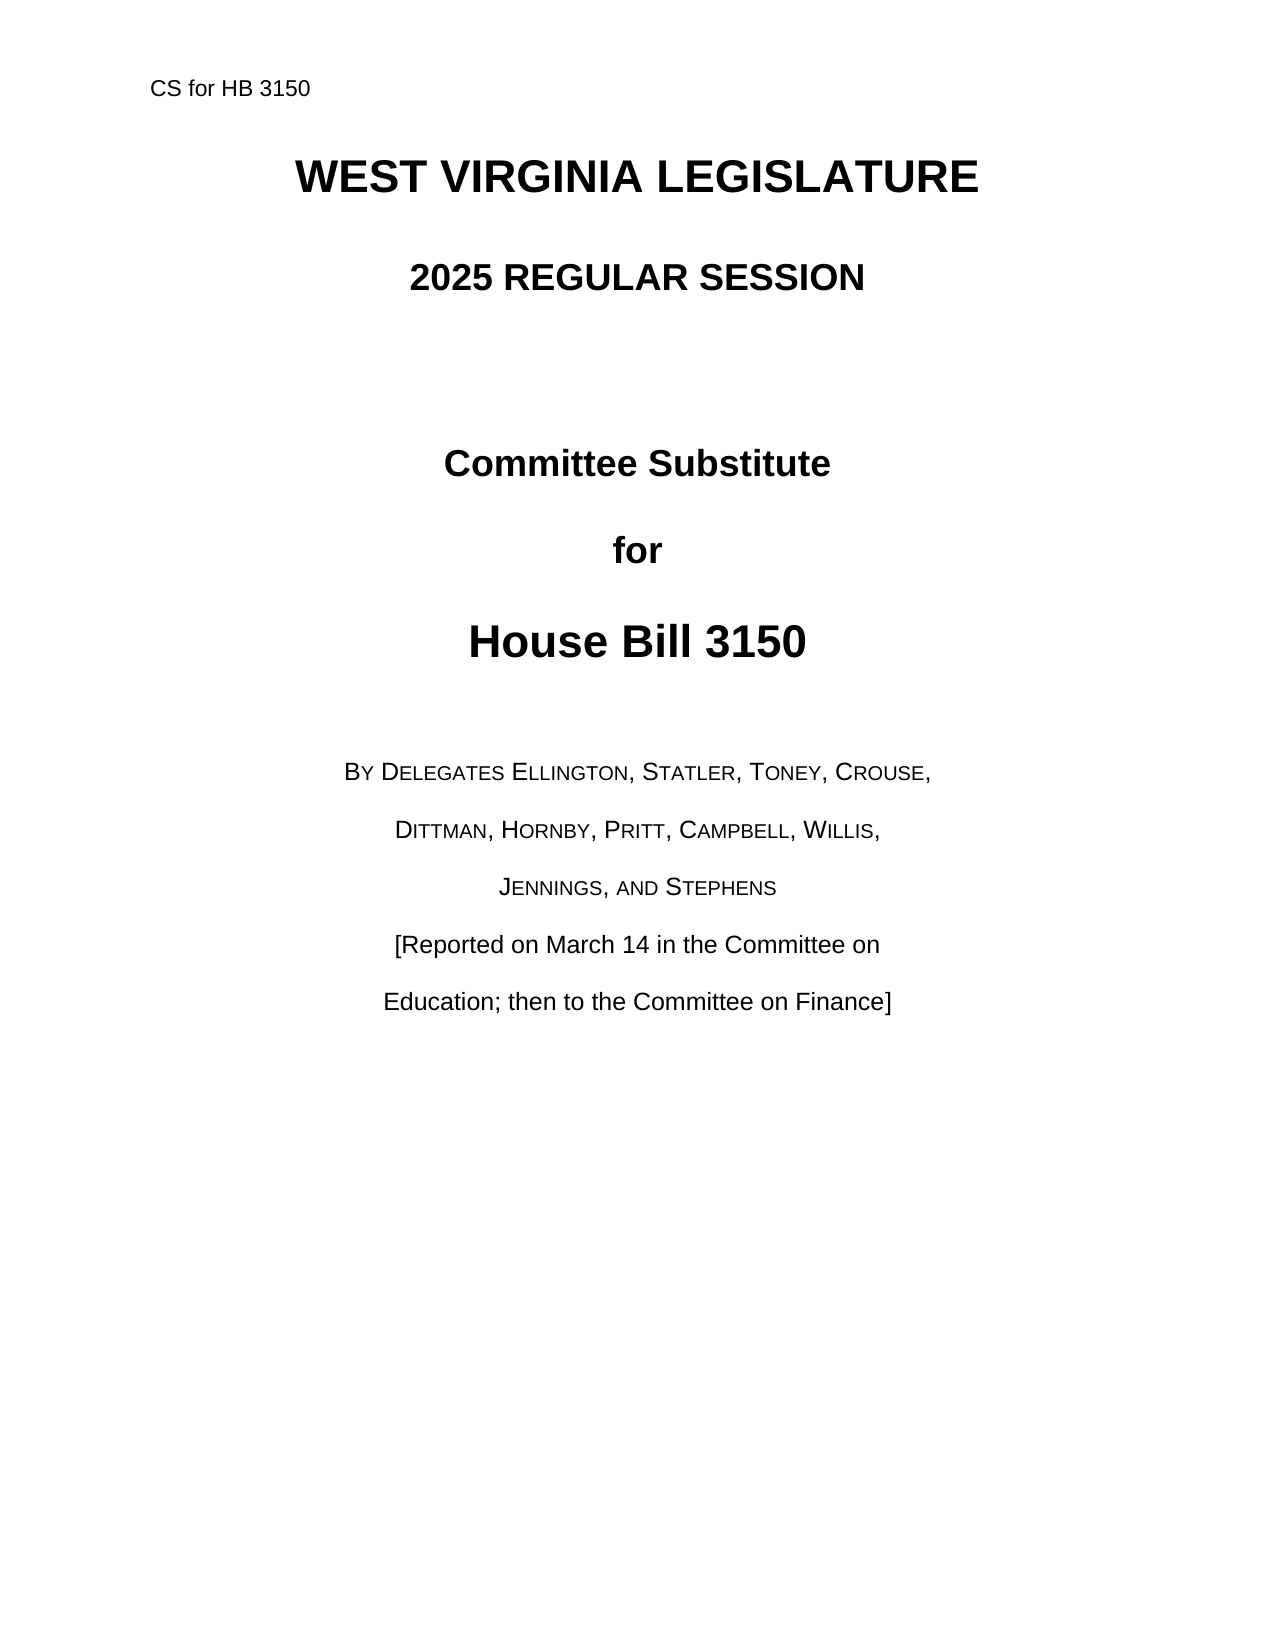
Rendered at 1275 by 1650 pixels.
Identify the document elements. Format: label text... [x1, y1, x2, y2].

text [] [337, 929, 937, 1016]
text Bill [150, 614, 1125, 667]
title for [150, 528, 1125, 571]
title 2025 regular session [150, 255, 1125, 298]
text By Delegates Ellington, Statler, Toney, Crouse, Dittman, Hornby, Pritt, Campbell, Willis, Jennings, and Stephens [337, 757, 937, 901]
title WEST virginia legislature [150, 150, 1125, 203]
